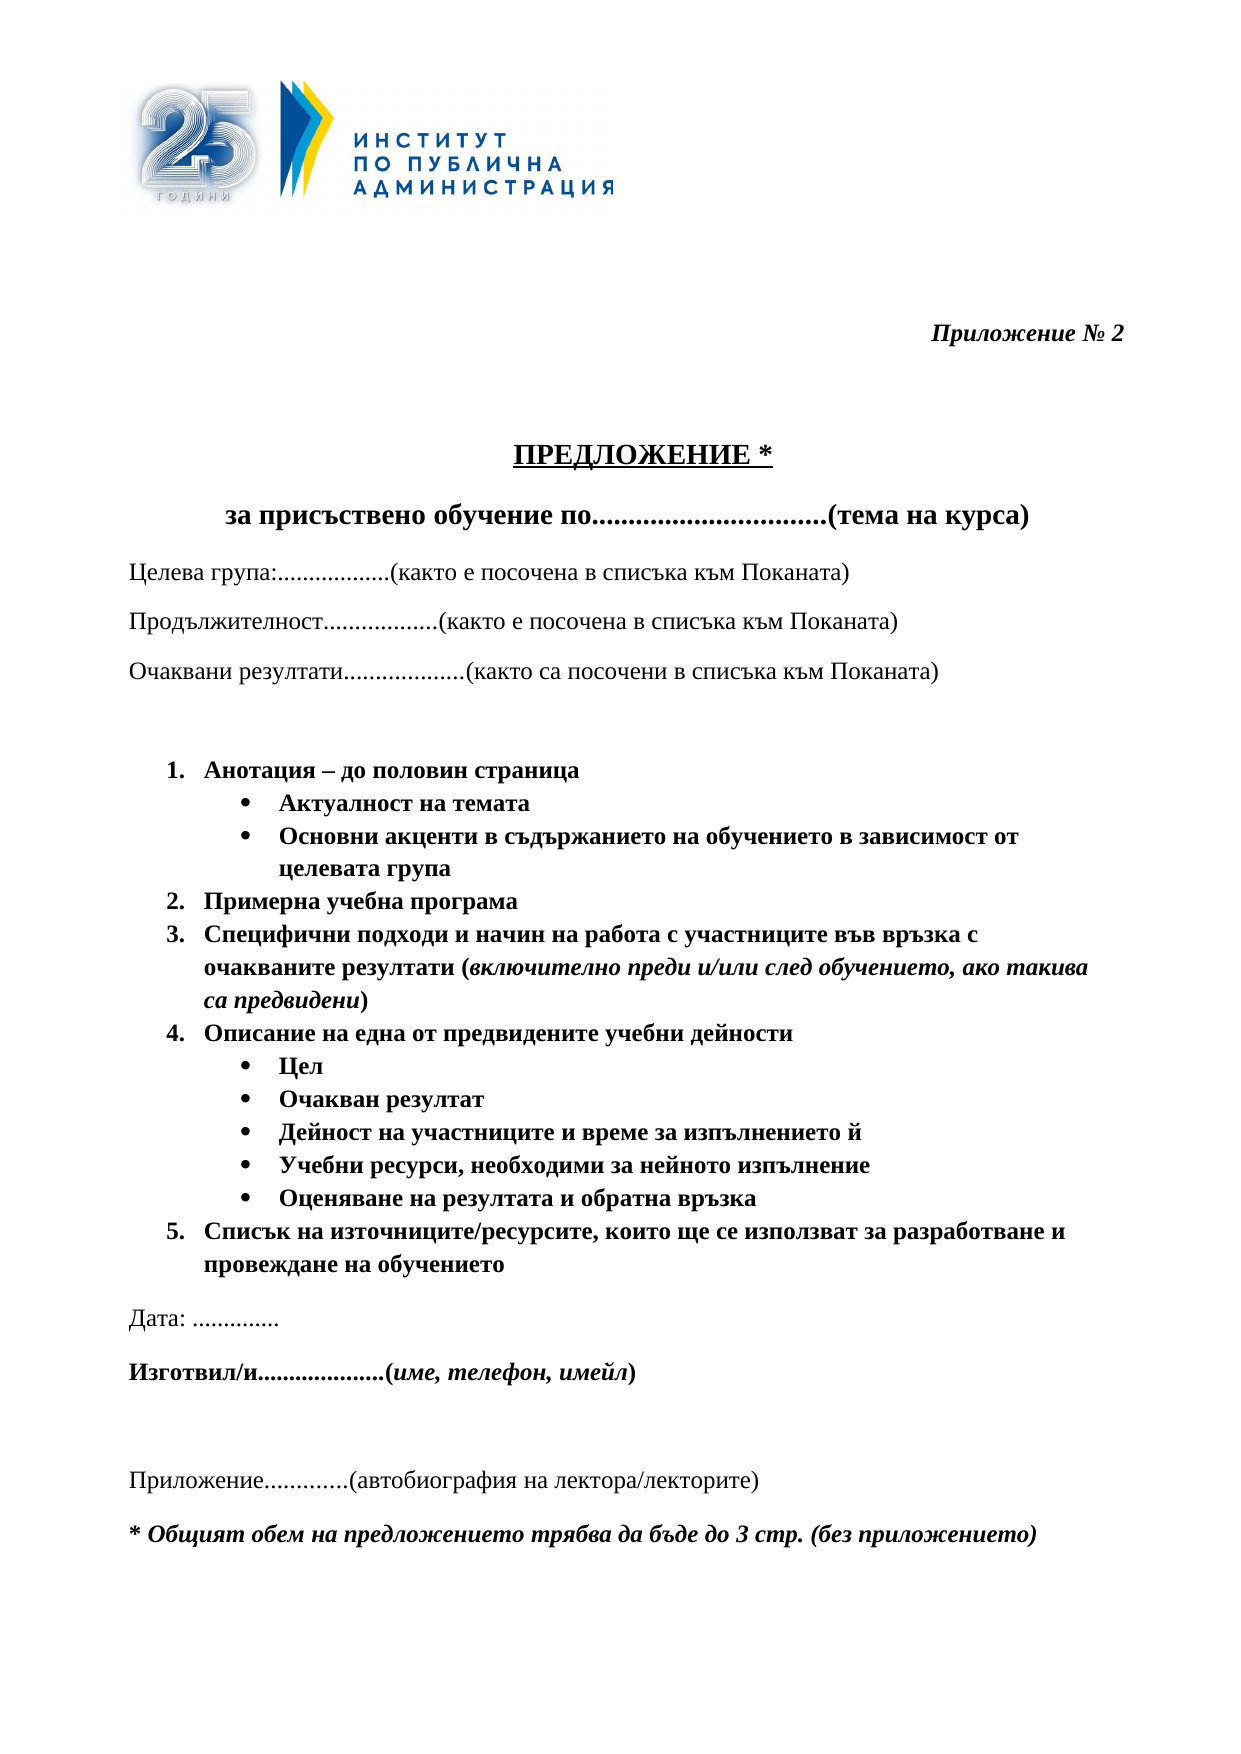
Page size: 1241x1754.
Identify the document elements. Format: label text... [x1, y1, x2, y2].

title ПРЕДЛОЖЕНИЕ * [148, 437, 1138, 471]
text Приложение (автобиография на лектора/лекторите) [129, 1465, 1138, 1494]
list Актуалност на темата [241, 788, 1138, 817]
list Анотация – до половин страница [166, 755, 1138, 784]
list Дейност на участниците и време за изпълнението й [241, 1117, 1138, 1146]
text Приложение № 2 [117, 318, 1126, 347]
text Целева група: (както е посочена в списъка към Поканата) [129, 557, 1138, 585]
list Описание на една от предвидените учебни дейности [166, 1018, 1138, 1047]
text Очаквани резултати (както са посочени в списъка към Поканата) [129, 656, 1138, 684]
list Оценяване на резултата и обратна връзка [241, 1183, 1138, 1212]
list Цел [241, 1051, 1138, 1080]
list Основни акценти в съдържанието на обучението в зависимост от целевата група [241, 821, 1037, 882]
list Примерна учебна програма [166, 886, 1138, 915]
picture [116, 73, 613, 220]
list Специфични подходи и начин на работа с участниците във връзка с очакваните резултати (включително преди и/или след обучението, ако такива са предвидени) [166, 919, 1106, 1014]
text Дата: .............. [129, 1303, 1138, 1332]
list Очакван резултат [241, 1084, 1138, 1113]
text Продължителност (както е посочена в списъка към Поканата) [129, 606, 1138, 635]
list Списък на източниците/ресурсите, които ще се използват за разработване и провеждане на обучението [166, 1216, 1083, 1278]
text Изготвил/и (име, телефон, имейл) [129, 1357, 1138, 1386]
list Учебни ресурси, необходими за нейното изпълнение [241, 1150, 1138, 1179]
text за присъствено обучение по (тема на курса) [117, 497, 1138, 531]
text * Общият обем на предложението трябва да бъде до 3 стр. (без приложението) [129, 1519, 1138, 1548]
